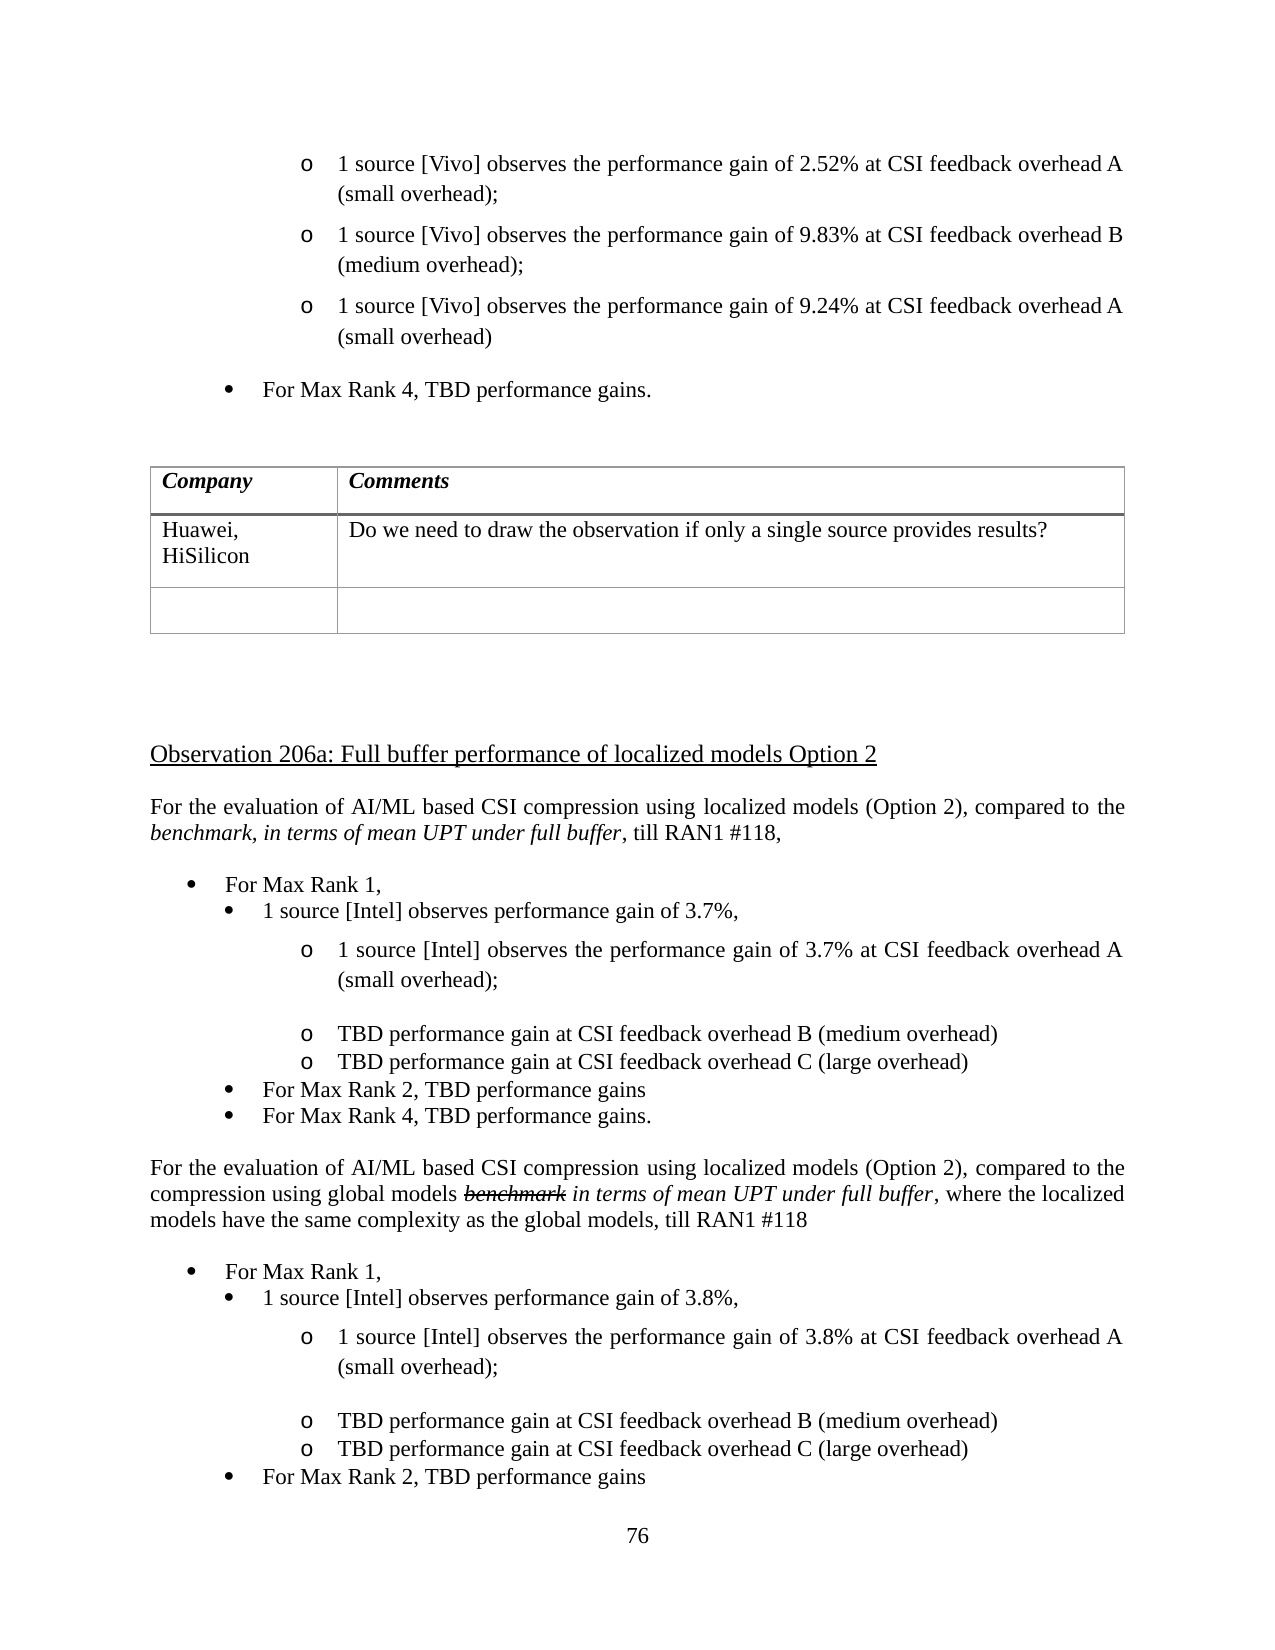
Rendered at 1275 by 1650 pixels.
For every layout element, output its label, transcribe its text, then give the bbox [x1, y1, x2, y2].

list For Max Rank 2, TBD performance gains [225, 1463, 1125, 1489]
text Observation 206a: Full buffer performance of localized models Option 2 [150, 739, 1125, 768]
list TBD performance gain at CSI feedback overhead C (large overhead) [300, 1435, 1125, 1463]
list For Max Rank 4, TBD performance gains. [225, 376, 1125, 403]
list TBD performance gain at CSI feedback overhead B (medium overhead) [300, 1019, 1125, 1048]
list 1 source [Intel] observes the performance gain of 3.8% at CSI feedback overhead A (small overhead); [300, 1323, 1125, 1380]
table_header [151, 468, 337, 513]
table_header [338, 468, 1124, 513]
list TBD performance gain at CSI feedback overhead B (medium overhead) [300, 1407, 1125, 1435]
list 1 source [Vivo] observes the performance gain of 2.52% at CSI feedback overhead A (small overhead); [300, 150, 1125, 207]
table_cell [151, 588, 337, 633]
list 1 source [Intel] observes the performance gain of 3.7% at CSI feedback overhead A (small overhead); [300, 936, 1125, 992]
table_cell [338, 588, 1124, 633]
text For the evaluation of AI/ML based CSI compression using localized models (Option 2), compared to the compression using global models benchmark in terms of mean UPT under full buffer, where the localized models have the same complexity as the global models, till RAN1 #118 [150, 1154, 1125, 1233]
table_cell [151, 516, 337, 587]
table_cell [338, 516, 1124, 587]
list For Max Rank 1, [187, 871, 1125, 897]
list For Max Rank 1, [187, 1258, 1125, 1284]
list For Max Rank 4, TBD performance gains. [225, 1102, 1125, 1129]
list For Max Rank 2, TBD performance gains [225, 1076, 1125, 1102]
list 1 source [Intel] observes performance gain of 3.8%, [225, 1284, 1125, 1311]
list TBD performance gain at CSI feedback overhead C (large overhead) [300, 1048, 1125, 1076]
list 1 source [Vivo] observes the performance gain of 9.24% at CSI feedback overhead A (small overhead) [300, 292, 1125, 349]
list 1 source [Intel] observes performance gain of 3.7%, [225, 897, 1125, 923]
text For the evaluation of AI/ML based CSI compression using localized models (Option 2), compared to the benchmark, in terms of mean UPT under full buffer, till RAN1 #118, [150, 793, 1125, 846]
list 1 source [Vivo] observes the performance gain of 9.83% at CSI feedback overhead B (medium overhead); [300, 221, 1125, 278]
